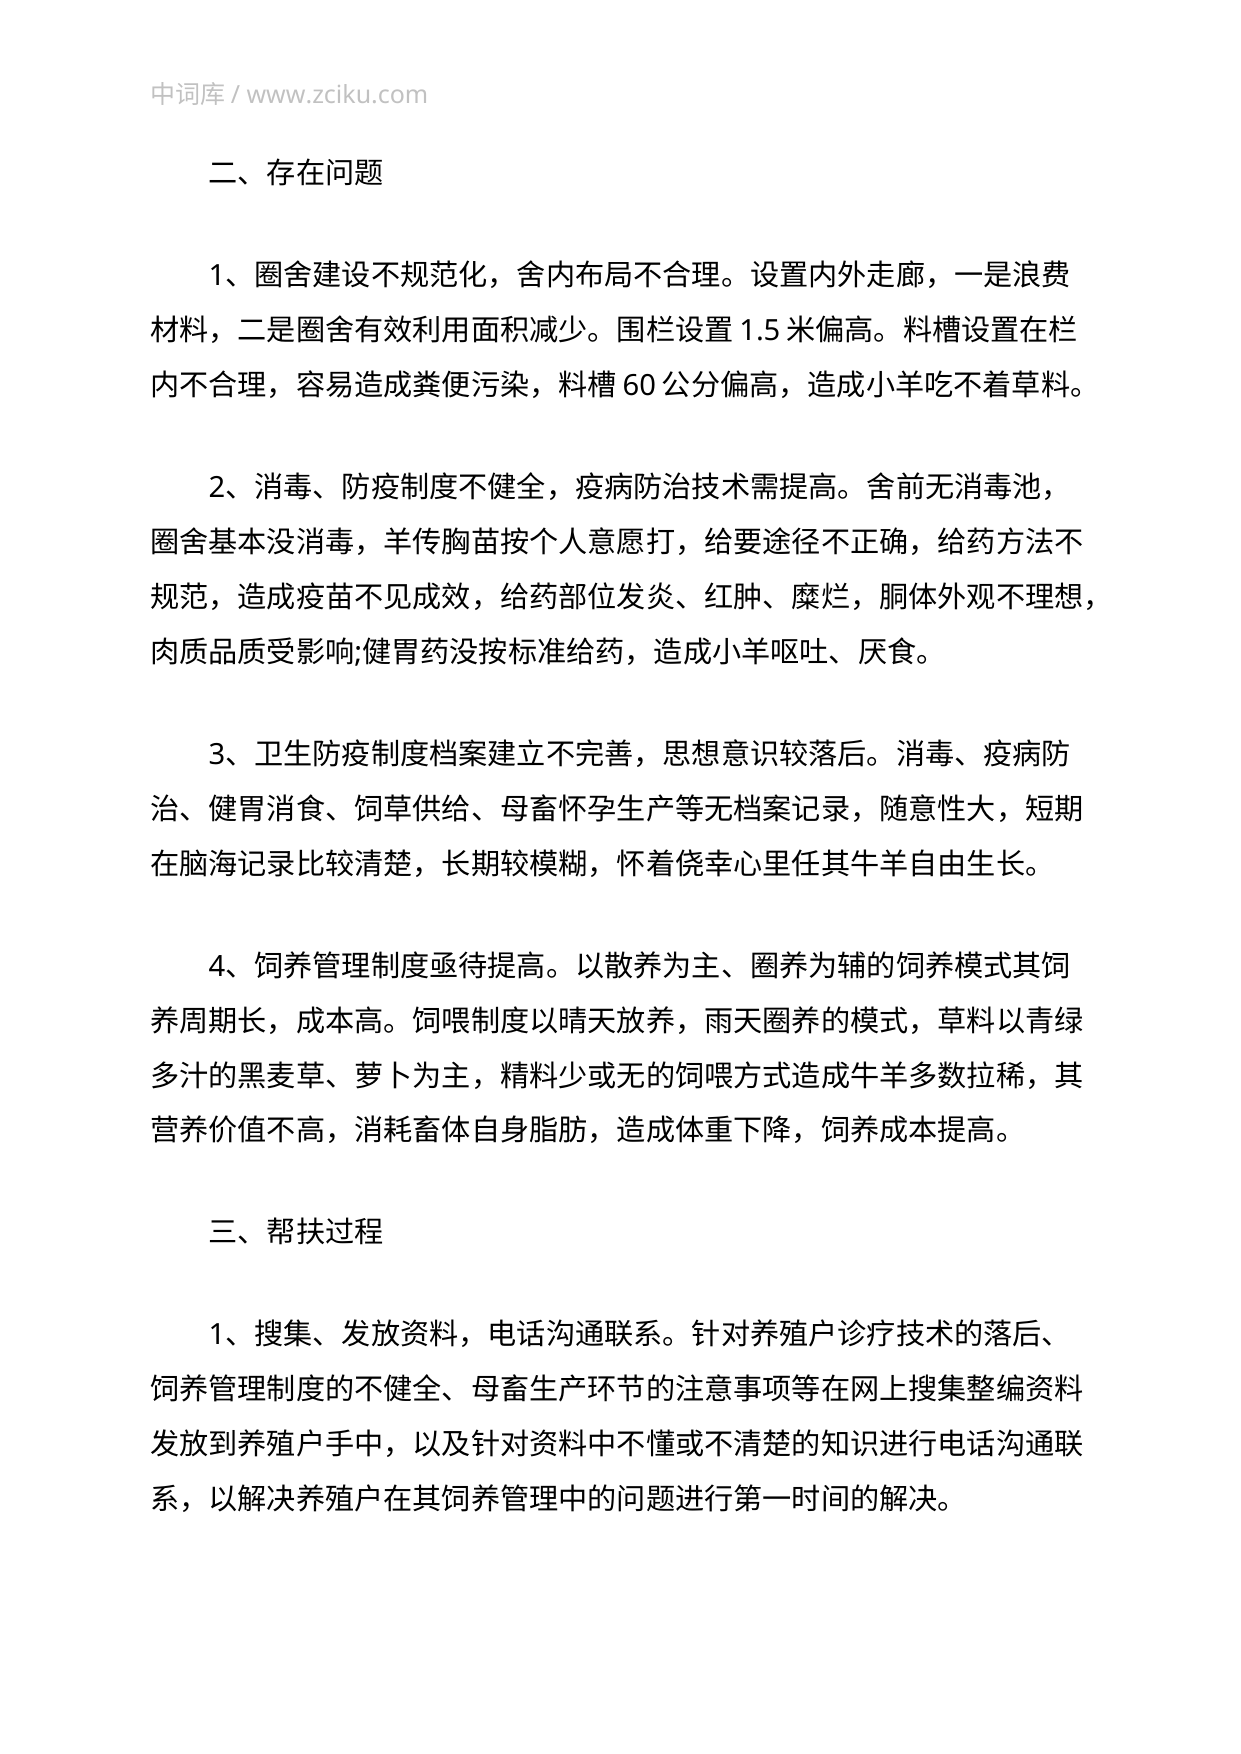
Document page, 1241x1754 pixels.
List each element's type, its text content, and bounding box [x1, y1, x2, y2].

text 三、帮扶过程 [150, 1209, 1090, 1251]
text 3、卫生防疫制度档案建立不完善，思想意识较落后。消毒、疫病防治、健胃消食、饲草供给、母畜怀孕生产等无档案记录，随意性大，短期在脑海记录比较清楚，长期较模糊，怀着侥幸心里任其牛羊自由生长。 [150, 731, 1090, 883]
text 1、搜集、发放资料，电话沟通联系。针对养殖户诊疗技术的落后、饲养管理制度的不健全、母畜生产环节的注意事项等在网上搜集整编资料发放到养殖户手中，以及针对资料中不懂或不清楚的知识进行电话沟通联系，以解决养殖户在其饲养管理中的问题进行第一时间的解决。 [150, 1311, 1090, 1518]
text 4、饲养管理制度亟待提高。以散养为主、圈养为辅的饲养模式其饲养周期长，成本高。饲喂制度以晴天放养，雨天圈养的模式，草料以青绿多汁的黑麦草、萝卜为主，精料少或无的饲喂方式造成牛羊多数拉稀，其营养价值不高，消耗畜体自身脂肪，造成体重下降，饲养成本提高。 [150, 942, 1090, 1149]
text 1、圈舍建设不规范化，舍内布局不合理。设置内外走廊，一是浪费材料，二是圈舍有效利用面积减少。围栏设置1.5米偏高。料槽设置在栏内不合理，容易造成粪便污染，料槽60公分偏高，造成小羊吃不着草料。 [150, 252, 1090, 404]
text 2、消毒、防疫制度不健全，疫病防治技术需提高。舍前无消毒池，圈舍基本没消毒，羊传胸苗按个人意愿打，给要途径不正确，给药方法不规范，造成疫苗不见成效，给药部位发炎、红肿、糜烂，胴体外观不理想，肉质品质受影响;健胃药没按标准给药，造成小羊呕吐、厌食。 [150, 464, 1090, 671]
text 二、存在问题 [150, 150, 1090, 192]
